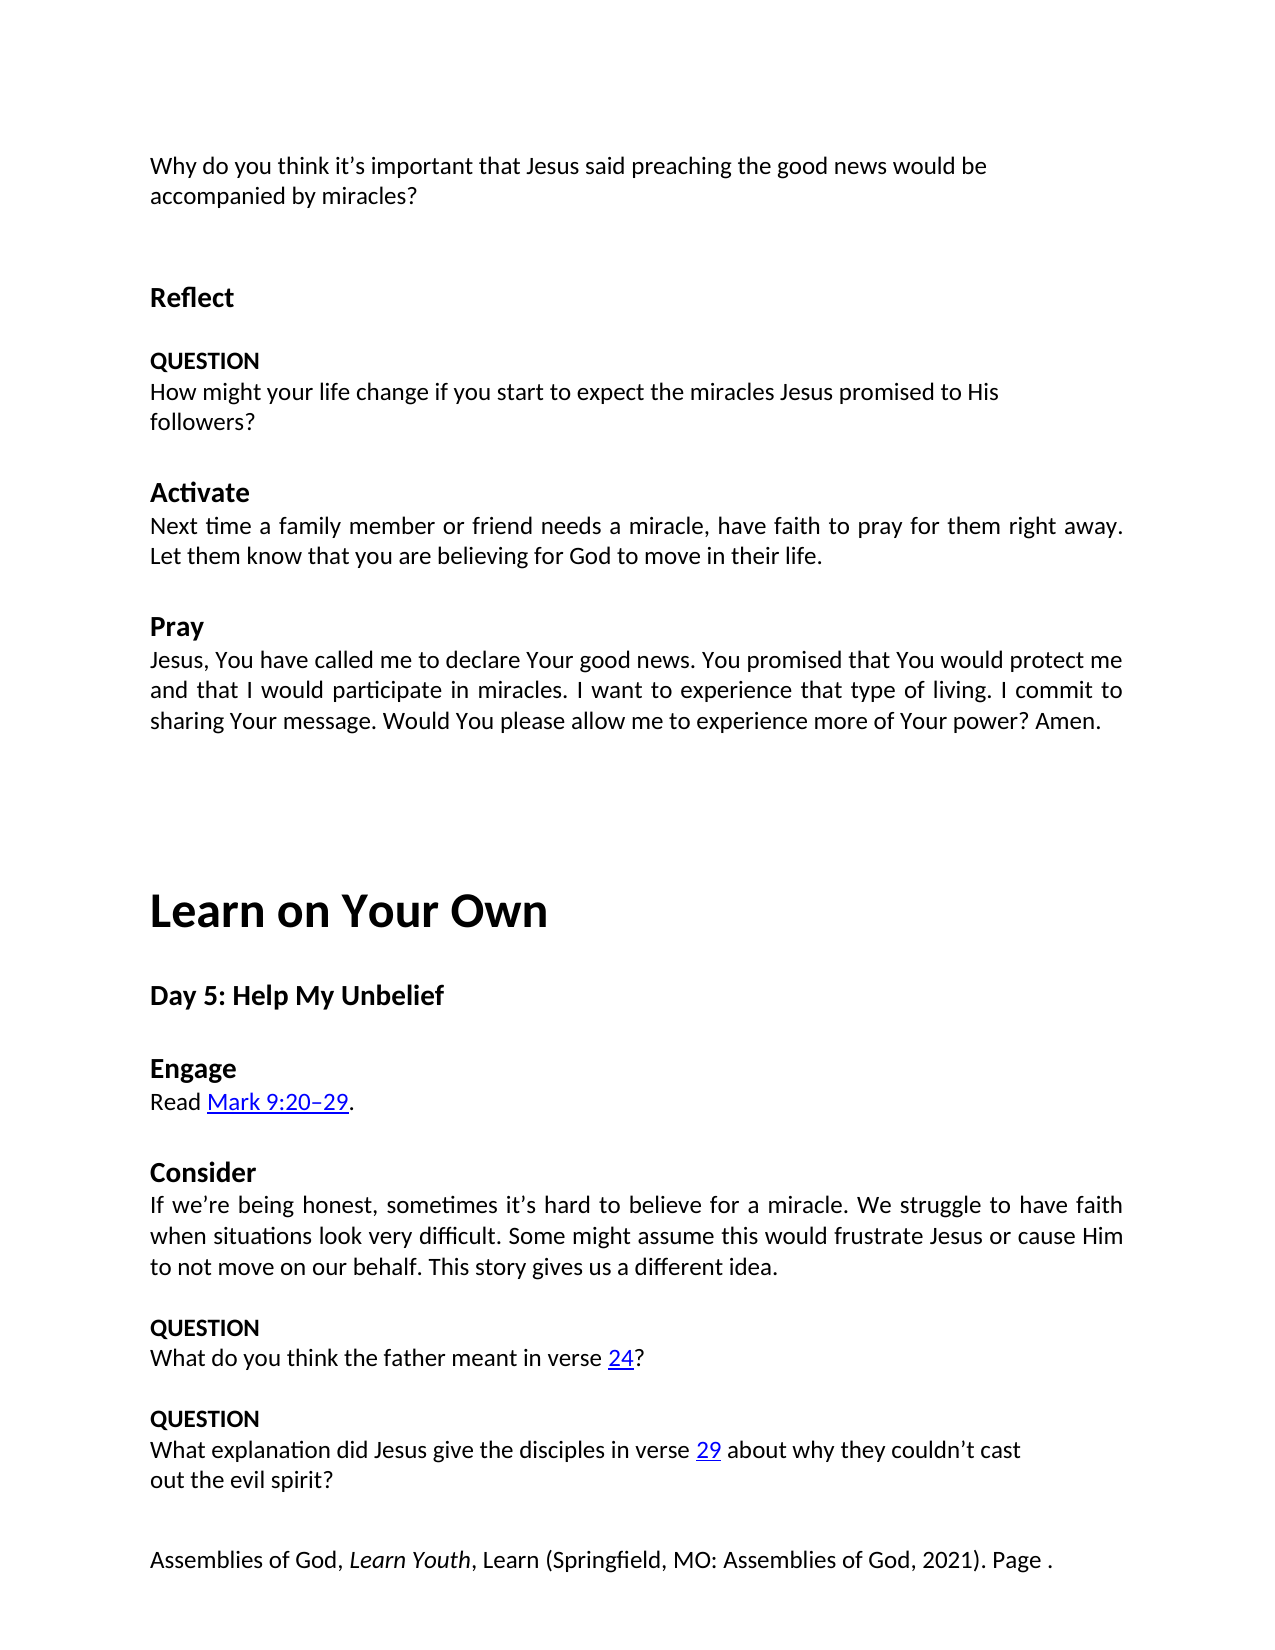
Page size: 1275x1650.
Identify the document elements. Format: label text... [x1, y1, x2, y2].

text Reflect [150, 279, 1125, 315]
text Day 5: Help My Unbelief [150, 977, 1125, 1013]
text Learn on Your Own [150, 879, 1125, 940]
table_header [150, 150, 1050, 242]
text Consider [150, 1154, 1125, 1189]
text Jesus, You have called me to declare Your good news. You promised that You would protect me and that I would participate in miracles. I want to experience that type of living. I commit to sharing Your message. Would You please allow me to experience more of Your power? Amen. [150, 644, 1125, 736]
text Pray [150, 608, 1125, 644]
text Read Mark 9:20–29. [150, 1086, 1125, 1116]
text Activate [150, 474, 1125, 510]
table_header QUESTION How might your life change if you start to expect the miracles Jesus promised to His followers? [150, 315, 1050, 437]
text Next time a family member or friend needs a miracle, have faith to pray for them right away. Let them know that you are believing for God to move in their life. [150, 510, 1125, 571]
table_header QUESTION What explanation did Jesus give the disciples in verse 29 about why they couldn’t cast out the evil spirit? [150, 1403, 1050, 1495]
text If we’re being honest, sometimes it’s hard to believe for a miracle. We struggle to have faith when situations look very difficult. Some might assume this would frustrate Jesus or cause Him to not move on our behalf. This story gives us a different idea. [150, 1189, 1125, 1281]
table_header QUESTION What do you think the father meant in verse 24? [150, 1281, 1050, 1373]
text Engage [150, 1050, 1125, 1086]
